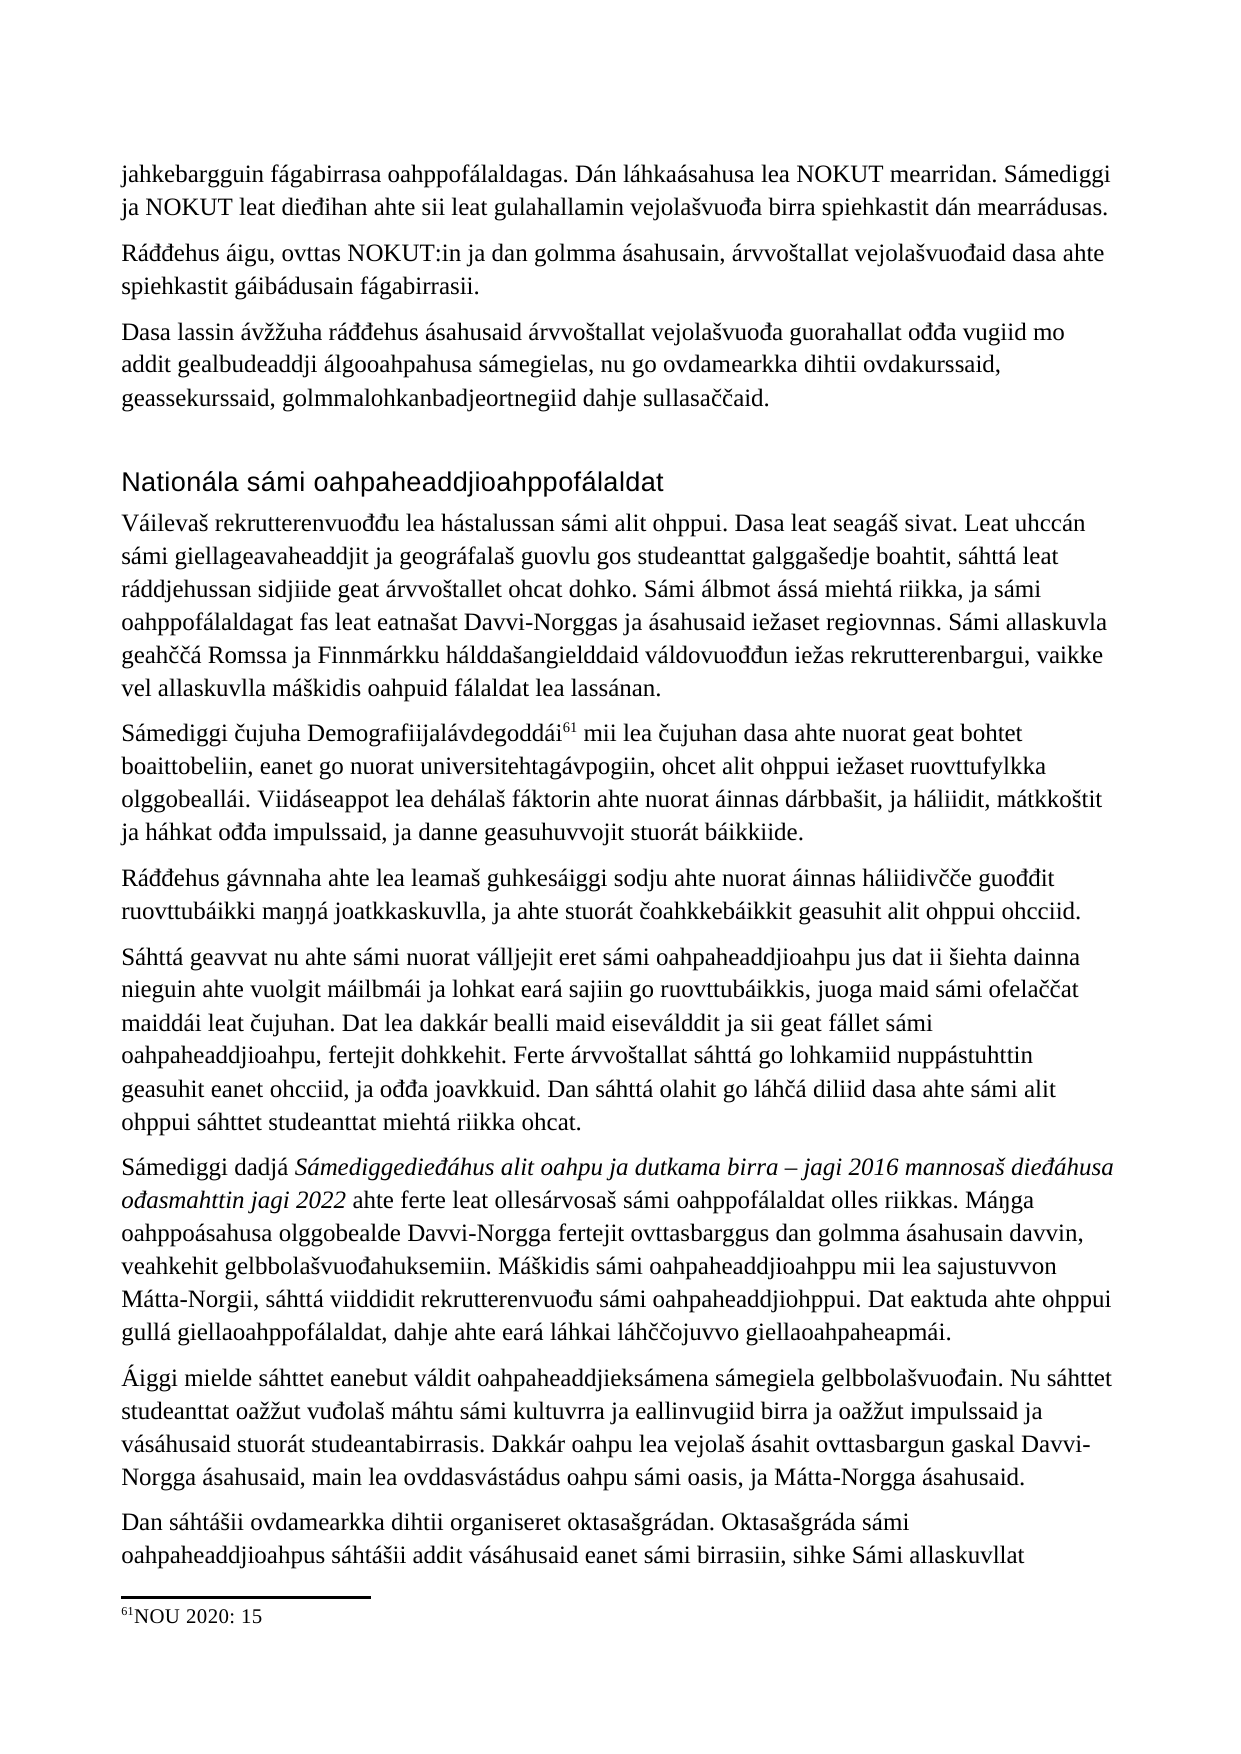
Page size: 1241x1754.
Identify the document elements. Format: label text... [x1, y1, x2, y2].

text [121, 1507, 1119, 1569]
text Sámediggi čujuha Demografiijalávdegoddái mii lea čujuhan dasa ahte nuorat geat bohtet boaittobeliin, eanet go nuorat universitehtagávpogiin, ohcet alit ohppui iežaset ruovttufylkka olggobeallái. Viidáseappot lea dehálaš fáktorin ahte nuorat áinnas dárbbašit, ja háliidit, mátkkoštit ja háhkat ođđa impulssaid, ja danne geasuhuvvojit stuorát báikkiide. [121, 718, 1119, 846]
text Áiggi mielde sáhttet eanebut váldit oahpaheaddjieksámena sámegiela gelbbolašvuođain. Nu sáhttet studeanttat oažžut vuđolaš máhtu sámi kultuvrra ja eallinvugiid birra ja oažžut impulssaid ja vásáhusaid stuorát studeantabirrasis. Dakkár oahpu lea vejolaš ásahit ovttasbargun gaskal Davvi-Norgga ásahusaid, main lea ovddasvástádus oahpu sámi oasis, ja Mátta-Norgga ásahusaid. [121, 1363, 1119, 1491]
text Nationála sámi oahpaheaddjioahppofálaldat [121, 466, 1119, 497]
text Dasa lassin ávžžuha ráđđehus ásahusaid árvvoštallat vejolašvuođa guorahallat ođđa vugiid mo addit gealbudeaddji álgooahpahusa sámegielas, nu go ovdamearkka dihtii ovdakurssaid, geassekurssaid, golmmalohkanbadjeortnegiid dahje sullasaččaid. [121, 317, 1119, 411]
text Sámediggi dadjá Sámediggedieđáhus alit oahpu ja dutkama birra – jagi 2016 mannosaš dieđáhusa ođasmahttin jagi 2022 ahte ferte leat ollesárvosaš sámi oahppofálaldat olles riikkas. Máŋga oahppoásahusa olggobealde Davvi-Norgga fertejit ovttasbarggus dan golmma ásahusain davvin, veahkehit gelbbolašvuođahuksemiin. Máškidis sámi oahpaheaddjioahppu mii lea sajustuvvon Mátta-Norgii, sáhttá viiddidit rekrutterenvuođu sámi oahpaheaddjiohppui. Dat eaktuda ahte ohppui gullá giellaoahppofálaldat, dahje ahte eará láhkai láhččojuvvo giellaoahpaheapmái. [121, 1152, 1119, 1346]
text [121, 159, 1119, 221]
text Váilevaš rekrutterenvuođđu lea hástalussan sámi alit ohppui. Dasa leat seagáš sivat. Leat uhccán sámi giellageavaheaddjit ja geográfalaš guovlu gos studeanttat galggašedje boahtit, sáhttá leat ráddjehussan sidjiide geat árvvoštallet ohcat dohko. Sámi álbmot ássá miehtá riikka, ja sámi oahppofálaldagat fas leat eatnašat Davvi-Norggas ja ásahusaid iežaset regiovnnas. Sámi allaskuvla geahččá Romssa ja Finnmárkku hálddašangielddaid váldovuođđun iežas rekrutterenbargui, vaikke vel allaskuvlla máškidis oahpuid fálaldat lea lassánan. [121, 508, 1119, 702]
text Sáhttá geavvat nu ahte sámi nuorat válljejit eret sámi oahpaheaddjioahpu jus dat ii šiehta dainna nieguin ahte vuolgit máilbmái ja lohkat eará sajiin go ruovttubáikkis, juoga maid sámi ofelaččat maiddái leat čujuhan. Dat lea dakkár bealli maid eiseválddit ja sii geat fállet sámi oahpaheaddjioahpu, fertejit dohkkehit. Ferte árvvoštallat sáhttá go lohkamiid nuppástuhttin geasuhit eanet ohcciid, ja ođđa joavkkuid. Dan sáhttá olahit go láhčá diliid dasa ahte sámi alit ohppui sáhttet studeanttat miehtá riikka ohcat. [121, 942, 1119, 1135]
text Ráđđehus gávnnaha ahte lea leamaš guhkesáiggi sodju ahte nuorat áinnas háliidivčče guođđit ruovttubáikki maŋŋá joatkkaskuvlla, ja ahte stuorát čoahkkebáikkit geasuhit alit ohppui ohcciid. [121, 863, 1119, 925]
text Ráđđehus áigu, ovttas NOKUT:in ja dan golmma ásahusain, árvvoštallat vejolašvuođaid dasa ahte spiehkastit gáibádusain fágabirrasii. [121, 238, 1119, 300]
